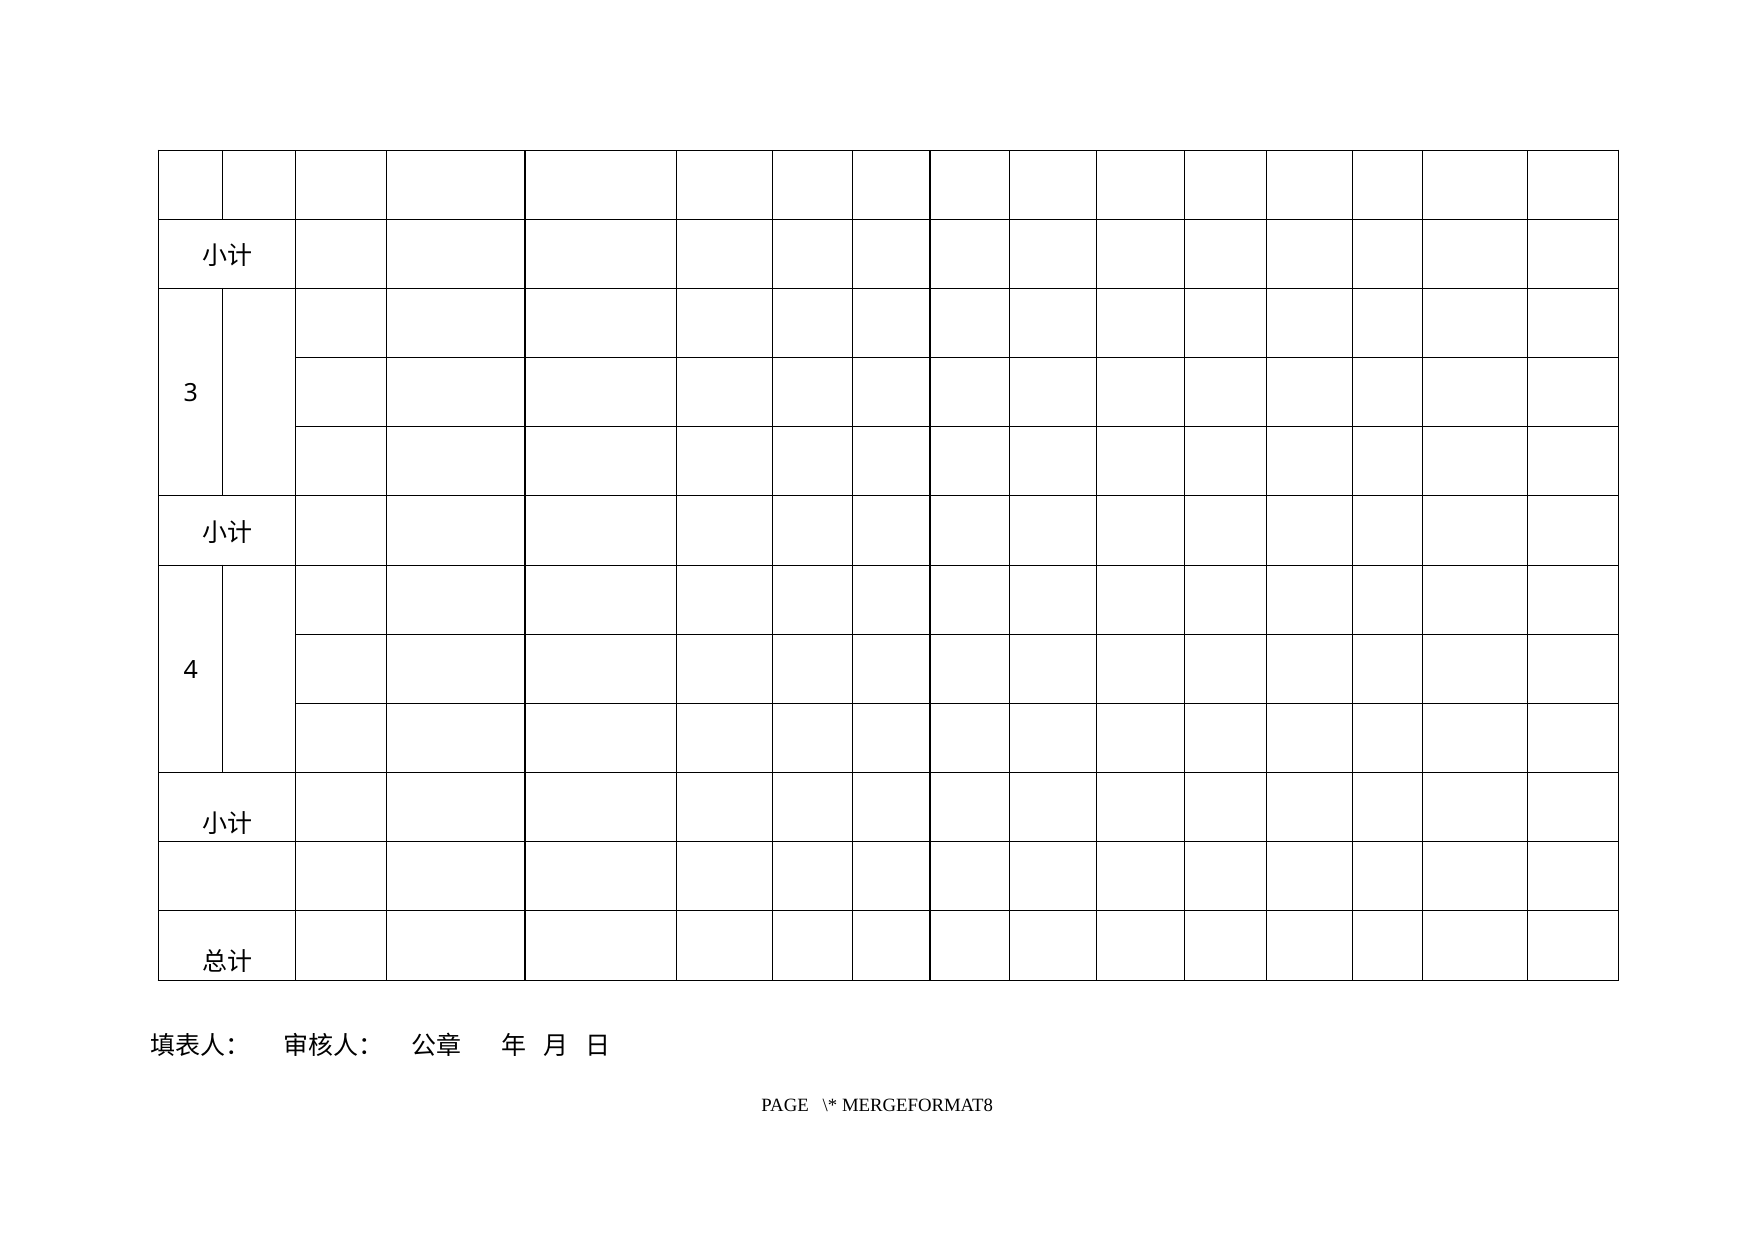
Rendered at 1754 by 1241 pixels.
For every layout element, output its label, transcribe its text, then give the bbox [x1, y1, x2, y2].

table_cell [853, 566, 929, 634]
table_cell [1528, 289, 1618, 357]
table_cell [387, 496, 524, 564]
table_cell [1528, 220, 1618, 288]
table_cell [677, 773, 772, 841]
table_cell [1267, 911, 1352, 979]
table_cell [296, 911, 386, 979]
table_cell [1010, 635, 1096, 703]
table_cell [296, 427, 386, 495]
table_cell [931, 773, 1009, 841]
table_cell 小计 [159, 496, 295, 564]
table_cell [1185, 289, 1266, 357]
table_cell [387, 635, 524, 703]
table_cell [931, 151, 1009, 219]
table_cell [223, 289, 295, 495]
table_cell [1097, 704, 1184, 772]
table_cell [1097, 151, 1184, 219]
table_cell [296, 289, 386, 357]
table_cell [773, 842, 852, 910]
table_cell [159, 842, 295, 910]
table_cell [387, 566, 524, 634]
table_cell [1267, 635, 1352, 703]
table_cell [1267, 220, 1352, 288]
table_cell [1097, 496, 1184, 564]
table_cell [387, 911, 524, 979]
table_cell [1423, 842, 1527, 910]
table_cell [296, 220, 386, 288]
table_cell [773, 220, 852, 288]
table_cell [526, 911, 676, 979]
table_cell [387, 704, 524, 772]
table_cell [526, 704, 676, 772]
table_cell [1423, 220, 1527, 288]
table_cell [1185, 773, 1266, 841]
table_cell [1353, 635, 1422, 703]
table_cell [1528, 842, 1618, 910]
table_cell [1267, 773, 1352, 841]
table_cell [1267, 427, 1352, 495]
table_cell [853, 496, 929, 564]
table_cell [853, 289, 929, 357]
table_cell [1097, 635, 1184, 703]
table_cell [1185, 842, 1266, 910]
table_cell [1528, 566, 1618, 634]
table_cell [853, 635, 929, 703]
table_cell [1185, 704, 1266, 772]
table_cell [1353, 704, 1422, 772]
table_cell [931, 635, 1009, 703]
table_cell [1353, 427, 1422, 495]
table_cell [773, 704, 852, 772]
table_cell [1267, 151, 1352, 219]
table_cell [931, 427, 1009, 495]
table_cell [1267, 566, 1352, 634]
table_cell [1353, 566, 1422, 634]
table_cell [1185, 496, 1266, 564]
table_cell [526, 566, 676, 634]
table_cell [1423, 427, 1527, 495]
table_cell [773, 358, 852, 426]
table_cell [1185, 427, 1266, 495]
table_cell [1528, 635, 1618, 703]
table_cell [526, 358, 676, 426]
table_cell [387, 151, 524, 219]
table_cell [387, 773, 524, 841]
table_cell [1353, 773, 1422, 841]
table_cell [931, 220, 1009, 288]
table_cell [387, 427, 524, 495]
table_cell [1185, 911, 1266, 979]
table_cell [1528, 911, 1618, 979]
table_cell [1097, 427, 1184, 495]
table_cell [1010, 151, 1096, 219]
table_cell [1185, 220, 1266, 288]
table_cell [1010, 289, 1096, 357]
table_cell [853, 911, 929, 979]
table_cell [387, 842, 524, 910]
table_cell [1423, 566, 1527, 634]
table_cell [1185, 151, 1266, 219]
table_cell [1353, 358, 1422, 426]
table_cell [1010, 358, 1096, 426]
table_cell [773, 427, 852, 495]
table_cell [1353, 220, 1422, 288]
table_cell [1528, 773, 1618, 841]
table_cell [1267, 704, 1352, 772]
table_cell [1097, 773, 1184, 841]
table_cell [1185, 635, 1266, 703]
table_cell [1423, 496, 1527, 564]
table_cell [931, 496, 1009, 564]
table_cell [773, 151, 852, 219]
table_cell [1185, 566, 1266, 634]
table_cell [296, 496, 386, 564]
table_cell [1528, 358, 1618, 426]
table_cell [296, 635, 386, 703]
table_cell [677, 289, 772, 357]
table_cell [931, 358, 1009, 426]
table_cell [296, 773, 386, 841]
table_cell [1353, 842, 1422, 910]
table_cell [773, 773, 852, 841]
table_cell [677, 704, 772, 772]
table_cell [296, 358, 386, 426]
table_cell [1267, 289, 1352, 357]
table_cell [931, 289, 1009, 357]
text 填表人： 审核人： 公章 年 月 日 [150, 997, 1604, 1062]
table_cell [1010, 773, 1096, 841]
table_cell [1353, 911, 1422, 979]
table_cell [296, 566, 386, 634]
table_cell [773, 911, 852, 979]
table_cell [1528, 496, 1618, 564]
table_cell [526, 289, 676, 357]
table_cell [1353, 289, 1422, 357]
table_cell [853, 151, 929, 219]
table_cell [1423, 704, 1527, 772]
table_cell [1267, 842, 1352, 910]
table_cell [1010, 704, 1096, 772]
table_cell [1097, 358, 1184, 426]
table_cell [1010, 911, 1096, 979]
table_cell [1423, 151, 1527, 219]
table_cell [526, 635, 676, 703]
table_cell [296, 704, 386, 772]
table_cell [931, 842, 1009, 910]
table_cell [526, 842, 676, 910]
table_cell [677, 427, 772, 495]
table_cell [1097, 566, 1184, 634]
table_cell [1097, 842, 1184, 910]
table_cell [1353, 151, 1422, 219]
table_cell [773, 496, 852, 564]
table_cell [853, 358, 929, 426]
table_cell [223, 566, 295, 772]
table_cell [853, 704, 929, 772]
table_cell [387, 358, 524, 426]
table_cell 总计 [159, 911, 295, 979]
table_cell [677, 635, 772, 703]
table_cell [1423, 635, 1527, 703]
table_cell [853, 842, 929, 910]
table_cell 3 [159, 289, 222, 495]
table_cell [1267, 358, 1352, 426]
table_cell [931, 566, 1009, 634]
table_cell 4 [159, 566, 222, 772]
table_cell [526, 427, 676, 495]
table_cell [677, 496, 772, 564]
table_cell [677, 911, 772, 979]
table_cell [853, 773, 929, 841]
table_cell [1423, 773, 1527, 841]
table_cell [387, 220, 524, 288]
table_cell [1423, 289, 1527, 357]
table_cell [526, 220, 676, 288]
table_cell [1267, 496, 1352, 564]
table_cell [853, 220, 929, 288]
table_cell [1010, 220, 1096, 288]
table_cell [1423, 911, 1527, 979]
table_cell [1528, 704, 1618, 772]
table_cell [296, 151, 386, 219]
table_cell [1423, 358, 1527, 426]
table_cell 小计 [159, 220, 295, 288]
table_cell [1528, 151, 1618, 219]
table_cell [1528, 427, 1618, 495]
table_cell 小计 [159, 773, 295, 841]
table_cell [677, 842, 772, 910]
table_cell [931, 704, 1009, 772]
table_cell [1010, 566, 1096, 634]
table_cell [1185, 358, 1266, 426]
table_cell [677, 151, 772, 219]
table_cell [296, 842, 386, 910]
table_cell [1010, 427, 1096, 495]
table_cell [773, 635, 852, 703]
table_cell [773, 289, 852, 357]
table_cell [677, 358, 772, 426]
table_cell [1097, 289, 1184, 357]
table_cell [1353, 496, 1422, 564]
table_cell [526, 496, 676, 564]
table_cell [1097, 220, 1184, 288]
table_cell [677, 220, 772, 288]
table_cell [773, 566, 852, 634]
table_cell [1010, 842, 1096, 910]
table_cell [387, 289, 524, 357]
table_cell [1010, 496, 1096, 564]
table_cell [853, 427, 929, 495]
table_cell [526, 773, 676, 841]
table_cell [931, 911, 1009, 979]
table_cell [1097, 911, 1184, 979]
table_cell [677, 566, 772, 634]
table_cell [526, 151, 676, 219]
